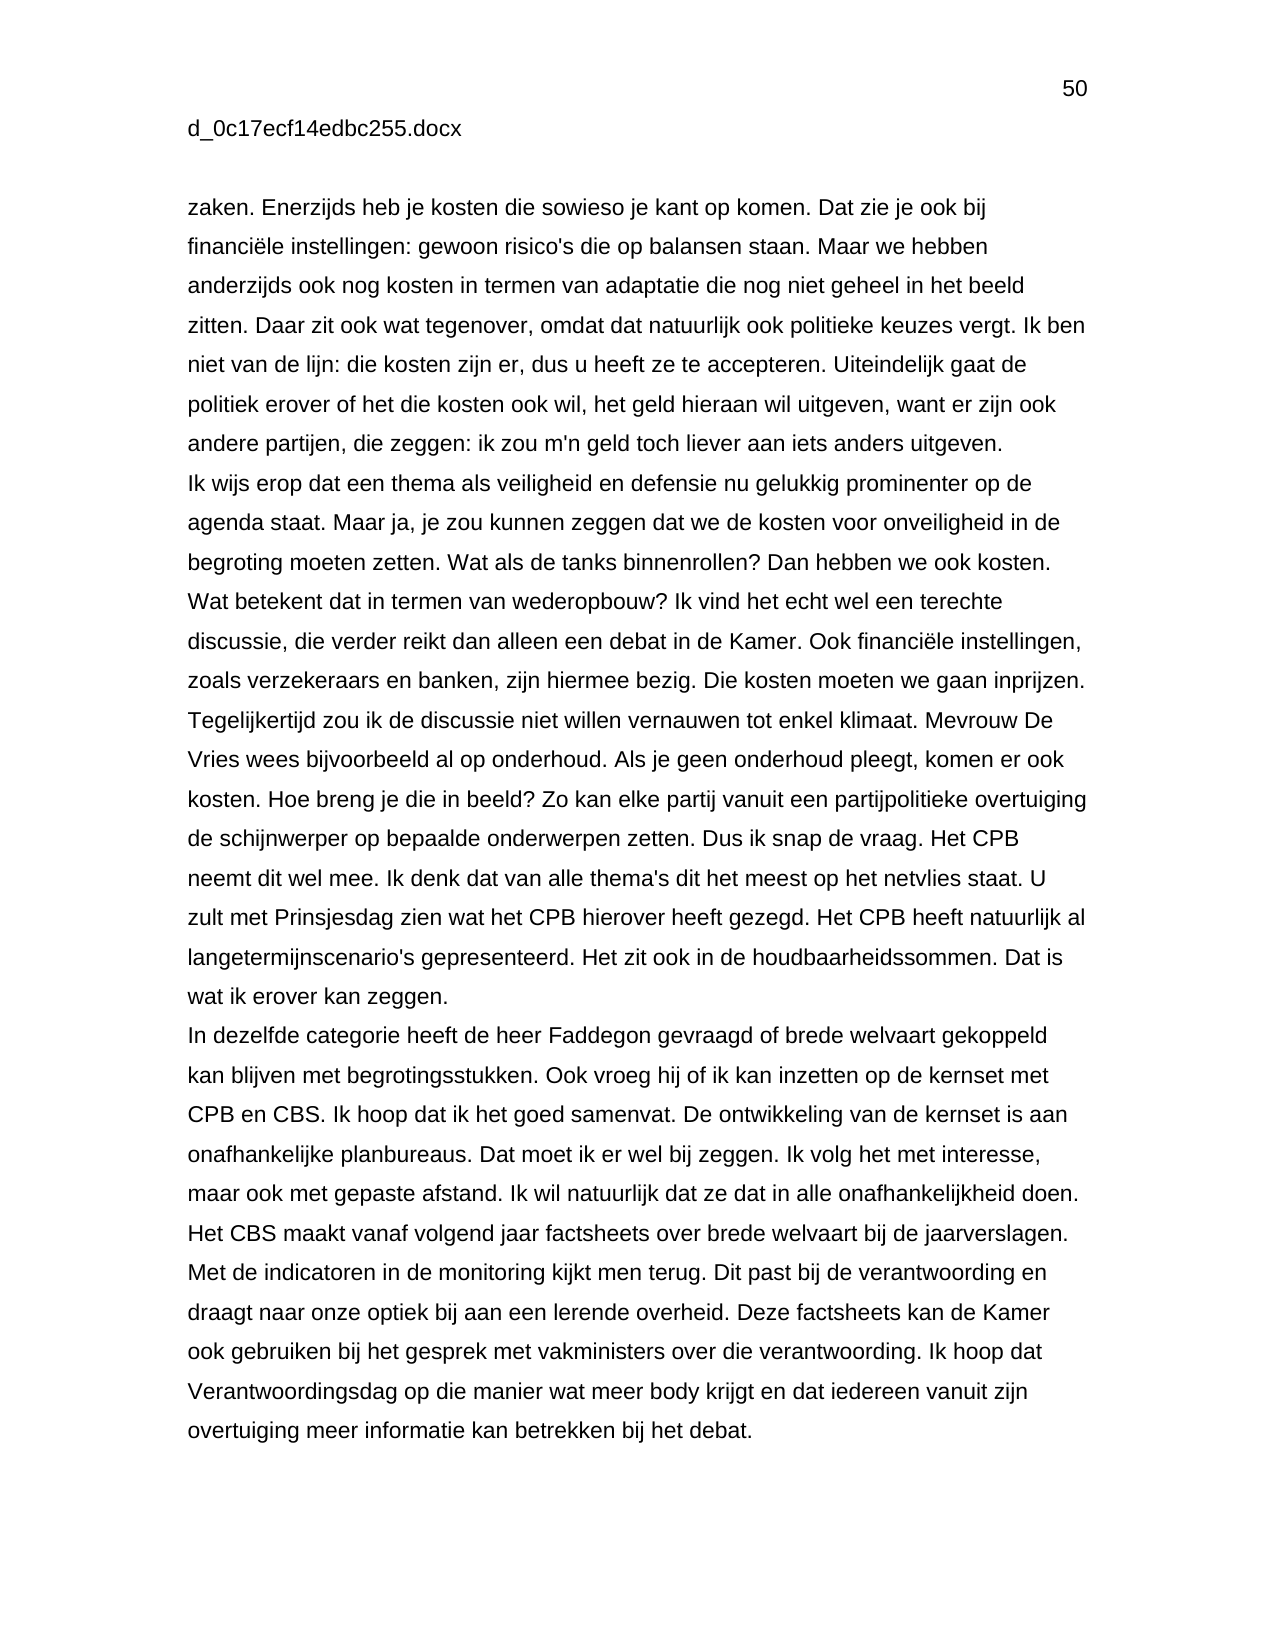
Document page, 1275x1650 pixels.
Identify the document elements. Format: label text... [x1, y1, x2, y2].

text Ik wijs erop dat een thema als veiligheid en defensie nu gelukkig prominenter op de agenda staat. Maar ja, je zou kunnen zeggen dat we de kosten voor onveiligheid in de begroting moeten zetten. Wat als de tanks binnenrollen? Dan hebben we ook kosten. Wat betekent dat in termen van wederopbouw? Ik vind het echt wel een terechte discussie, die verder reikt dan alleen een debat in de Kamer. Ook financiële instellingen, zoals verzekeraars en banken, zijn hiermee bezig. Die kosten moeten we gaan inprijzen. Tegelijkertijd zou ik de discussie niet willen vernauwen tot enkel klimaat. Mevrouw De Vries wees bijvoorbeeld al op onderhoud. Als je geen onderhoud pleegt, komen er ook kosten. Hoe breng je die in beeld? Zo kan elke partij vanuit een partijpolitieke overtuiging de schijnwerper op bepaalde onderwerpen zetten. Dus ik snap de vraag. Het CPB neemt dit wel mee. Ik denk dat van alle thema's dit het meest op het netvlies staat. U zult met Prinsjesdag zien wat het CPB hierover heeft gezegd. Het CPB heeft natuurlijk al langetermijnscenario's gepresenteerd. Het zit ook in de houdbaarheidssommen. Dat is wat ik erover kan zeggen. [187, 470, 1087, 1009]
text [187, 193, 1087, 457]
text In dezelfde categorie heeft de heer Faddegon gevraagd of brede welvaart gekoppeld kan blijven met begrotingsstukken. Ook vroeg hij of ik kan inzetten op de kernset met CPB en CBS. Ik hoop dat ik het goed samenvat. De ontwikkeling van de kernset is aan onafhankelijke planbureaus. Dat moet ik er wel bij zeggen. Ik volg het met interesse, maar ook met gepaste afstand. Ik wil natuurlijk dat ze dat in alle onafhankelijkheid doen. Het CBS maakt vanaf volgend jaar factsheets over brede welvaart bij de jaarverslagen. Met de indicatoren in de monitoring kijkt men terug. Dit past bij de verantwoording en draagt naar onze optiek bij aan een lerende overheid. Deze factsheets kan de Kamer ook gebruiken bij het gesprek met vakministers over die verantwoording. Ik hoop dat Verantwoordingsdag op die manier wat meer body krijgt en dat iedereen vanuit zijn overtuiging meer informatie kan betrekken bij het debat. [187, 1022, 1087, 1444]
